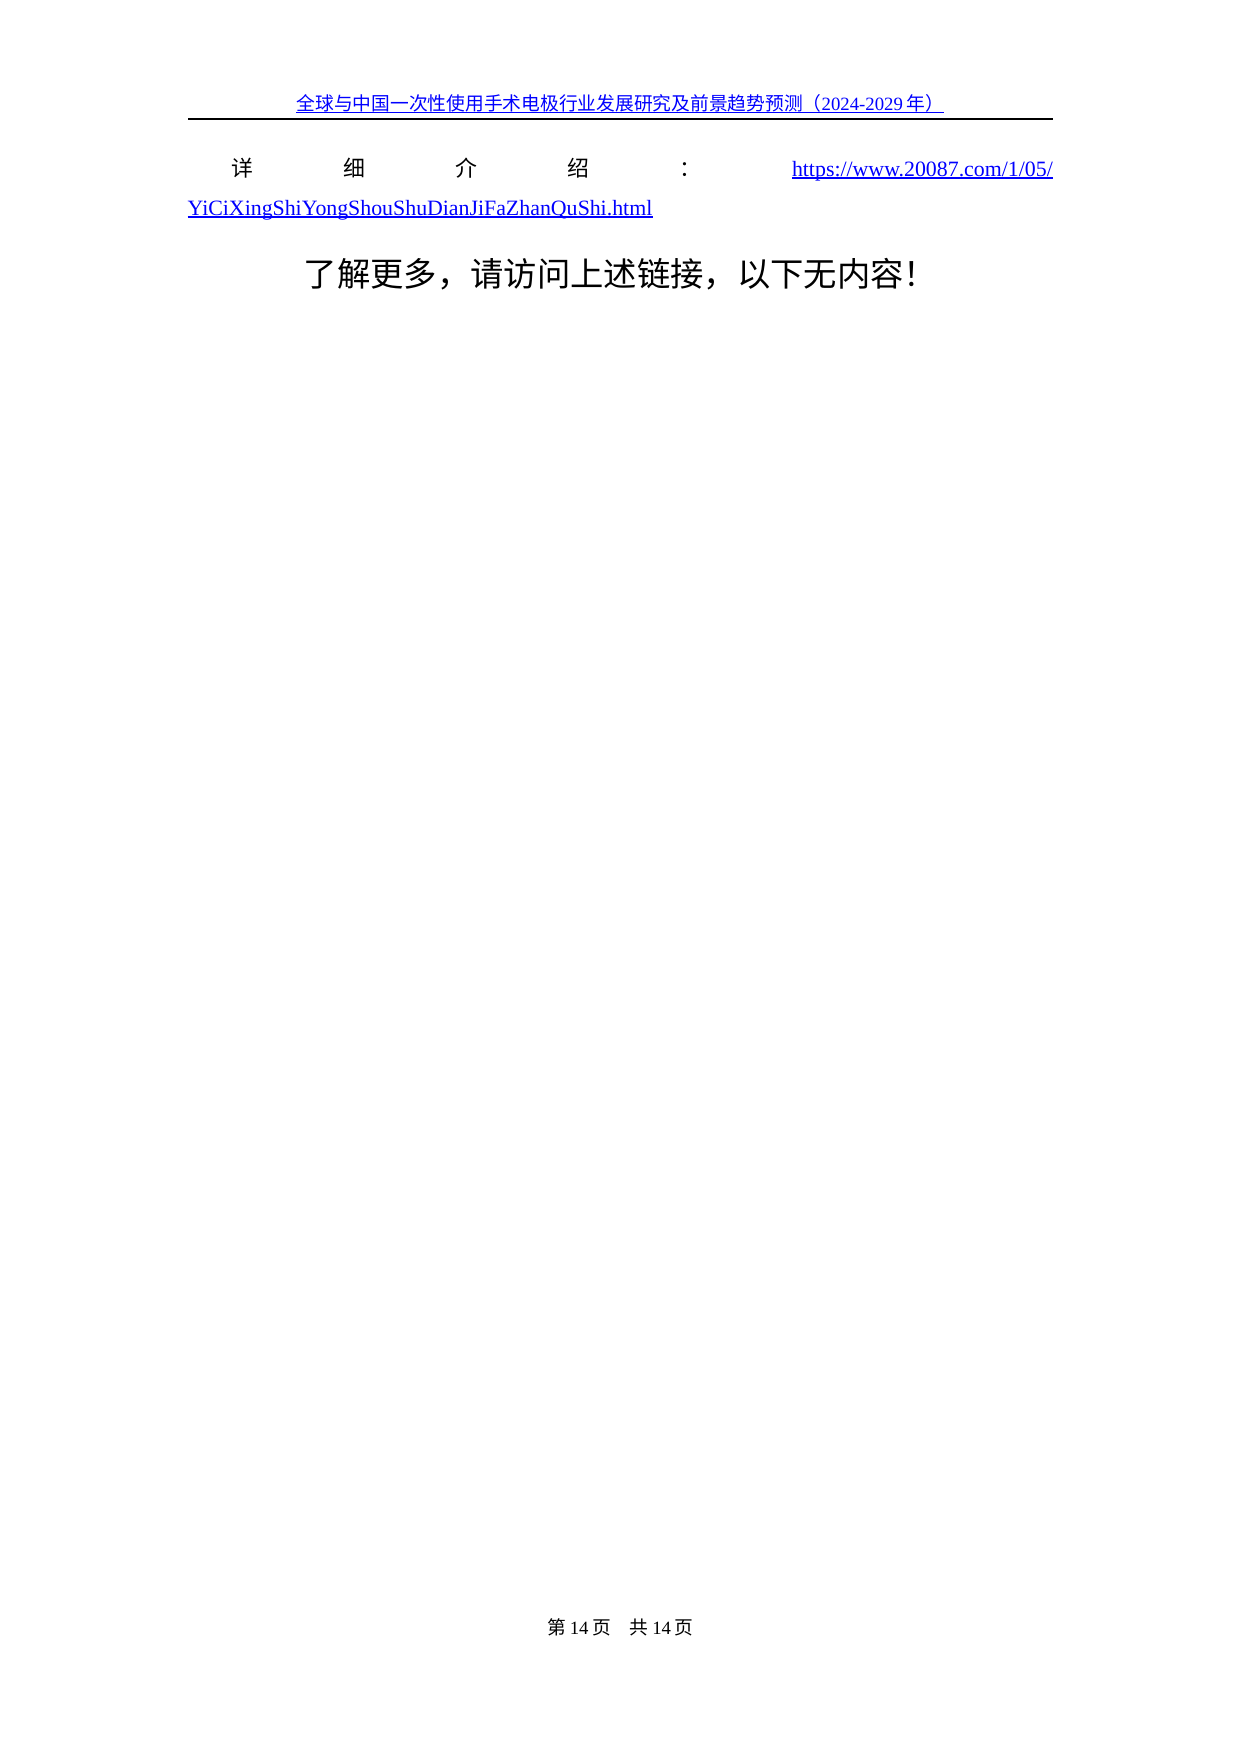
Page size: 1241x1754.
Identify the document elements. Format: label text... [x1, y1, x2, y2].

text 详细介绍：https://www.20087.com/1/05/YiCiXingShiYongShouShuDianJiFaZhanQuShi.html [187, 150, 1053, 223]
title 了解更多，请访问上述链接，以下无内容！ [187, 239, 1053, 304]
